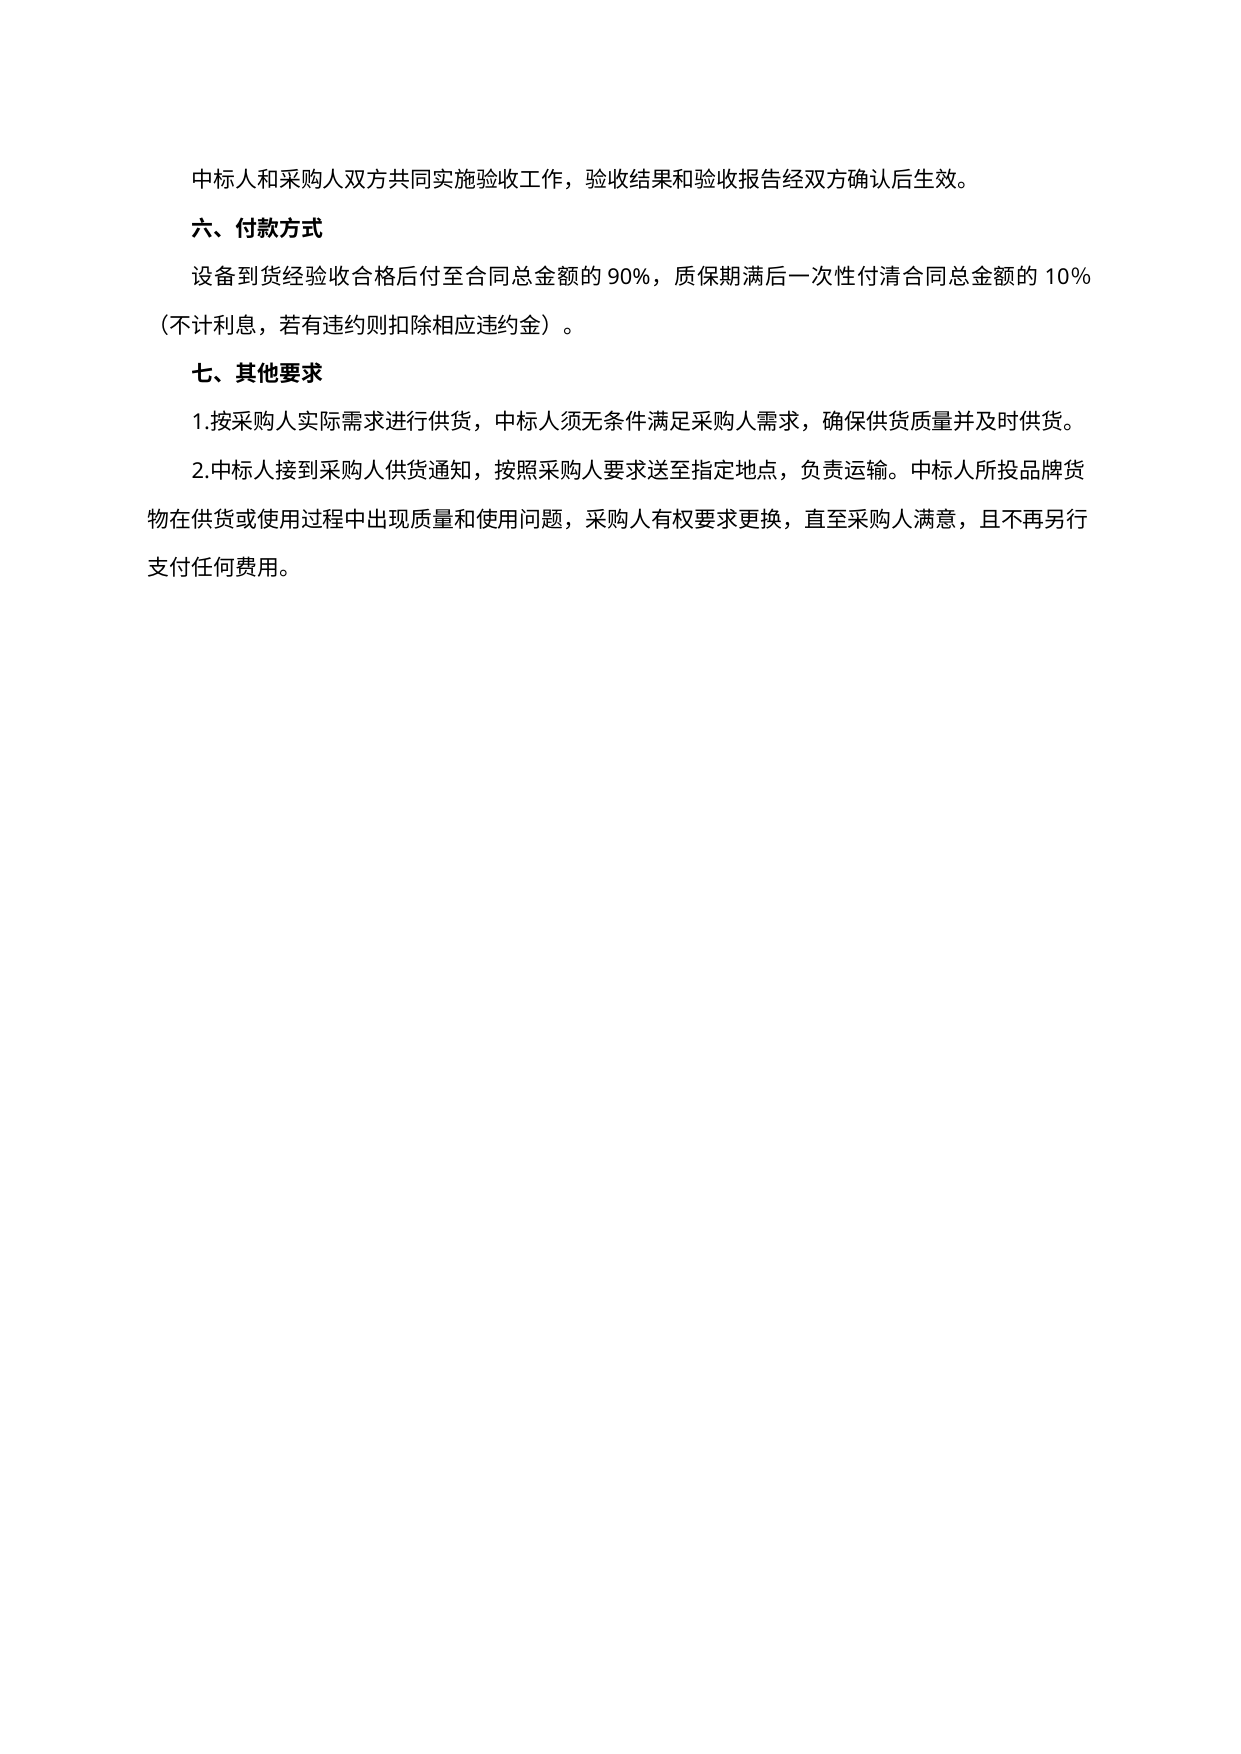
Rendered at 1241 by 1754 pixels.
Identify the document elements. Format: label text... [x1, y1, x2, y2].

text 中标人和采购人双方共同实施验收工作，验收结果和验收报告经双方确认后生效。 [148, 162, 1093, 194]
text 2.中标人接到采购人供货通知，按照采购人要求送至指定地点，负责运输。中标人所投品牌货物在供货或使用过程中出现质量和使用问题，采购人有权要求更换，直至采购人满意，且不再另行支付任何费用。 [148, 452, 1093, 582]
text 1.按采购人实际需求进行供货，中标人须无条件满足采购人需求，确保供货质量并及时供货。 [191, 404, 1093, 437]
text 七、其他要求 [148, 356, 1093, 388]
text 六、付款方式 [148, 210, 1093, 243]
list 设备到货经验收合格后付至合同总金额的90%，质保期满后一次性付清合同总金额的10％（不计利息，若有违约则扣除相应违约金）。 [148, 259, 1093, 340]
